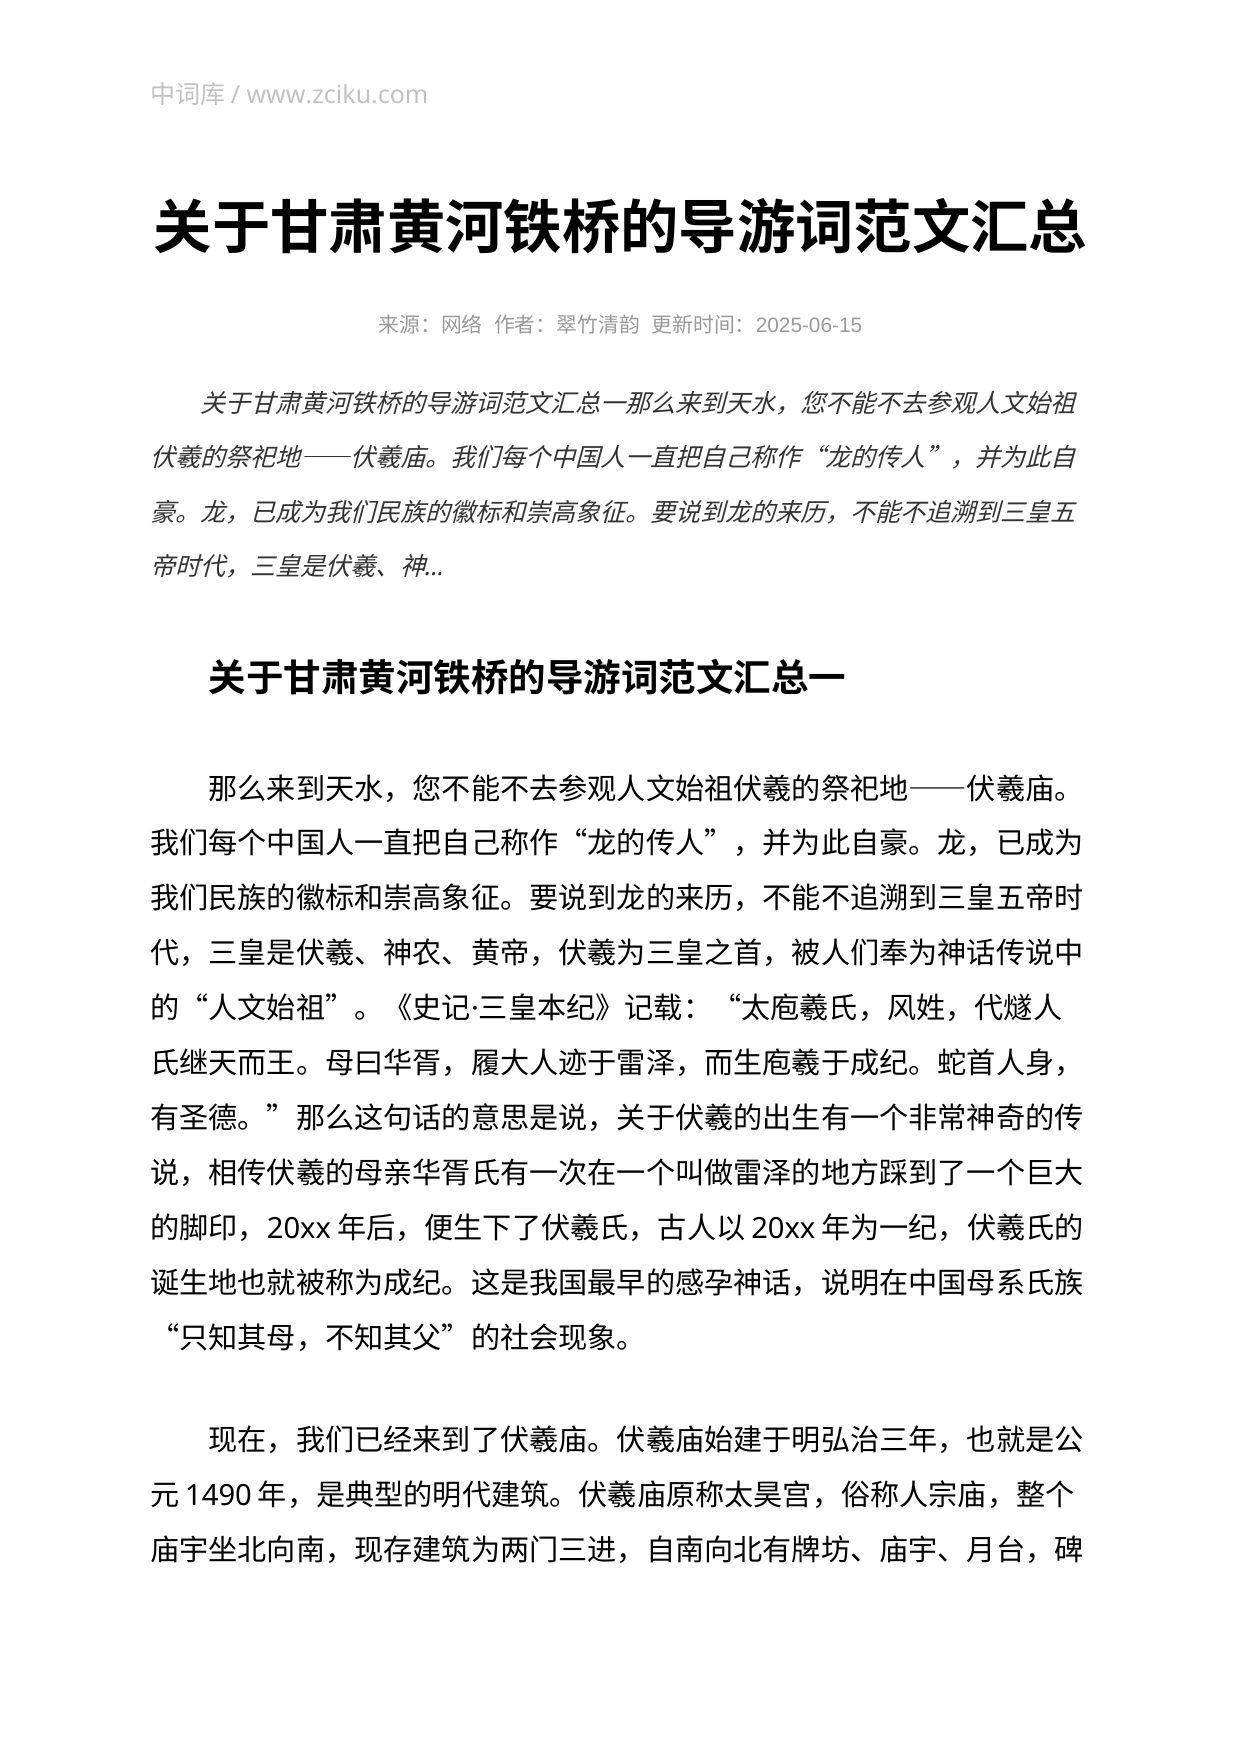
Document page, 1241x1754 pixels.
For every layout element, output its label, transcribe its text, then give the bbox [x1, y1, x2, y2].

text 来源：网络 作者：翠竹清韵 更新时间：2025-06-15 [150, 313, 1090, 337]
text 那么来到天水，您不能不去参观人文始祖伏羲的祭祀地——伏羲庙。我们每个中国人一直把自己称作“龙的传人”，并为此自豪。龙，已成为我们民族的徽标和崇高象征。要说到龙的来历，不能不追溯到三皇五帝时代，三皇是伏羲、神农、黄帝，伏羲为三皇之首，被人们奉为神话传说中的“人文始祖”。《史记·三皇本纪》记载：“太庖羲氏，风姓，代燧人氏继天而王。母曰华胥，履大人迹于雷泽，而生庖羲于成纪。蛇首人身，有圣德。”那么这句话的意思是说，关于伏羲的出生有一个非常神奇的传说，相传伏羲的母亲华胥氏有一次在一个叫做雷泽的地方踩到了一个巨大的脚印，20xx年后，便生下了伏羲氏，古人以20xx年为一纪，伏羲氏的诞生地也就被称为成纪。这是我国最早的感孕神话，说明在中国母系氏族“只知其母，不知其父”的社会现象。 [150, 765, 1090, 1357]
text 关于甘肃黄河铁桥的导游词范文汇总一 [150, 648, 1090, 702]
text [150, 1416, 1090, 1568]
subtitle 关于甘肃黄河铁桥的导游词范文汇总 [150, 181, 1090, 266]
text 关于甘肃黄河铁桥的导游词范文汇总一那么来到天水，您不能不去参观人文始祖伏羲的祭祀地——伏羲庙。我们每个中国人一直把自己称作“龙的传人”，并为此自豪。龙，已成为我们民族的徽标和崇高象征。要说到龙的来历，不能不追溯到三皇五帝时代，三皇是伏羲、神... [150, 383, 1090, 583]
